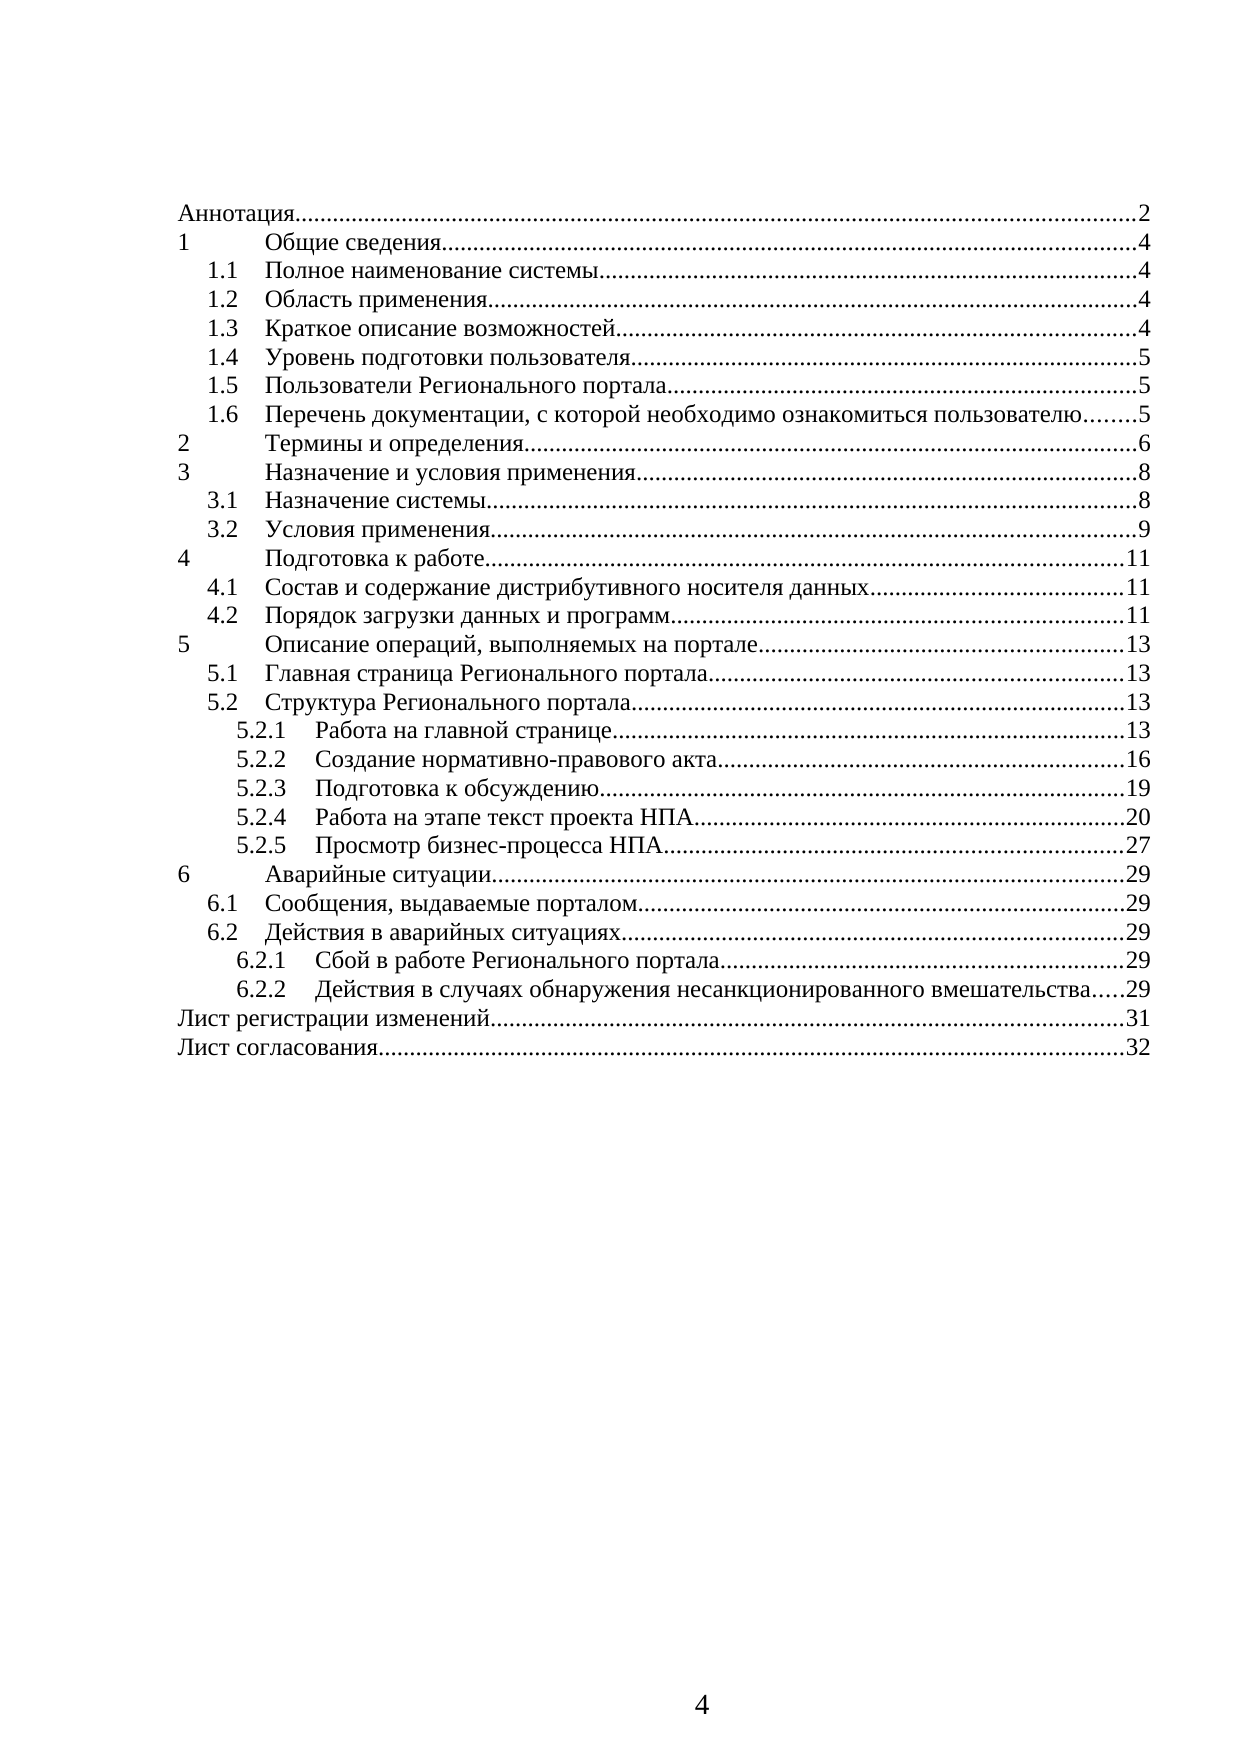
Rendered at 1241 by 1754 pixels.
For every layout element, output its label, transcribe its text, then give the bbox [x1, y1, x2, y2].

text 1.3 Краткое описание возможностей 4 [177, 313, 1152, 342]
text 4 Подготовка к работе 11 [177, 543, 1152, 572]
text 6 Аварийные ситуации 29 [177, 859, 1152, 888]
text 4.1 Состав и содержание дистрибутивного носителя данных 11 [177, 572, 1152, 601]
text 6.2 Действия в аварийных ситуациях 29 [177, 917, 1152, 946]
text 1.6 Перечень документации, с которой необходимо ознакомиться пользователю 5 [177, 399, 1152, 428]
text 5.1 Главная страница Регионального портала 13 [177, 658, 1152, 687]
text 5.2.5 Просмотр бизнес-процесса НПА 27 [177, 831, 1152, 859]
text 3.1 Назначение системы 8 [177, 486, 1152, 514]
text Аннотация 2 [177, 198, 1152, 227]
text 5.2.1 Работа на главной странице 13 [177, 716, 1152, 744]
text 1.5 Пользователи Регионального портала 5 [177, 371, 1152, 399]
text 1 Общие сведения 4 [177, 227, 1152, 256]
text 5.2.2 Создание нормативно-правового акта 16 [177, 744, 1152, 773]
text Лист регистрации изменений 31 [177, 1003, 1152, 1032]
text 1.2 Область применения 4 [177, 284, 1152, 313]
text 1.4 Уровень подготовки пользователя 5 [177, 342, 1152, 371]
text Лист согласования 32 [177, 1032, 1152, 1061]
text 5 Описание операций, выполняемых на портале 13 [177, 629, 1152, 658]
text 5.2.4 Работа на этапе текст проекта НПА 20 [177, 802, 1152, 831]
text 6.2.2 Действия в случаях обнаружения несанкционированного вмешательства 29 [177, 974, 1152, 1003]
text 1.1 Полное наименование системы 4 [177, 256, 1152, 284]
text 3.2 Условия применения 9 [177, 514, 1152, 543]
text 6.2.1 Сбой в работе Регионального портала 29 [177, 946, 1152, 974]
text 4.2 Порядок загрузки данных и программ 11 [177, 601, 1152, 629]
text 2 Термины и определения 6 [177, 428, 1152, 457]
text 5.2.3 Подготовка к обсуждению 19 [177, 773, 1152, 802]
text 3 Назначение и условия применения 8 [177, 457, 1152, 486]
text 5.2 Структура Регионального портала 13 [177, 687, 1152, 716]
text 6.1 Сообщения, выдаваемые порталом 29 [177, 888, 1152, 917]
